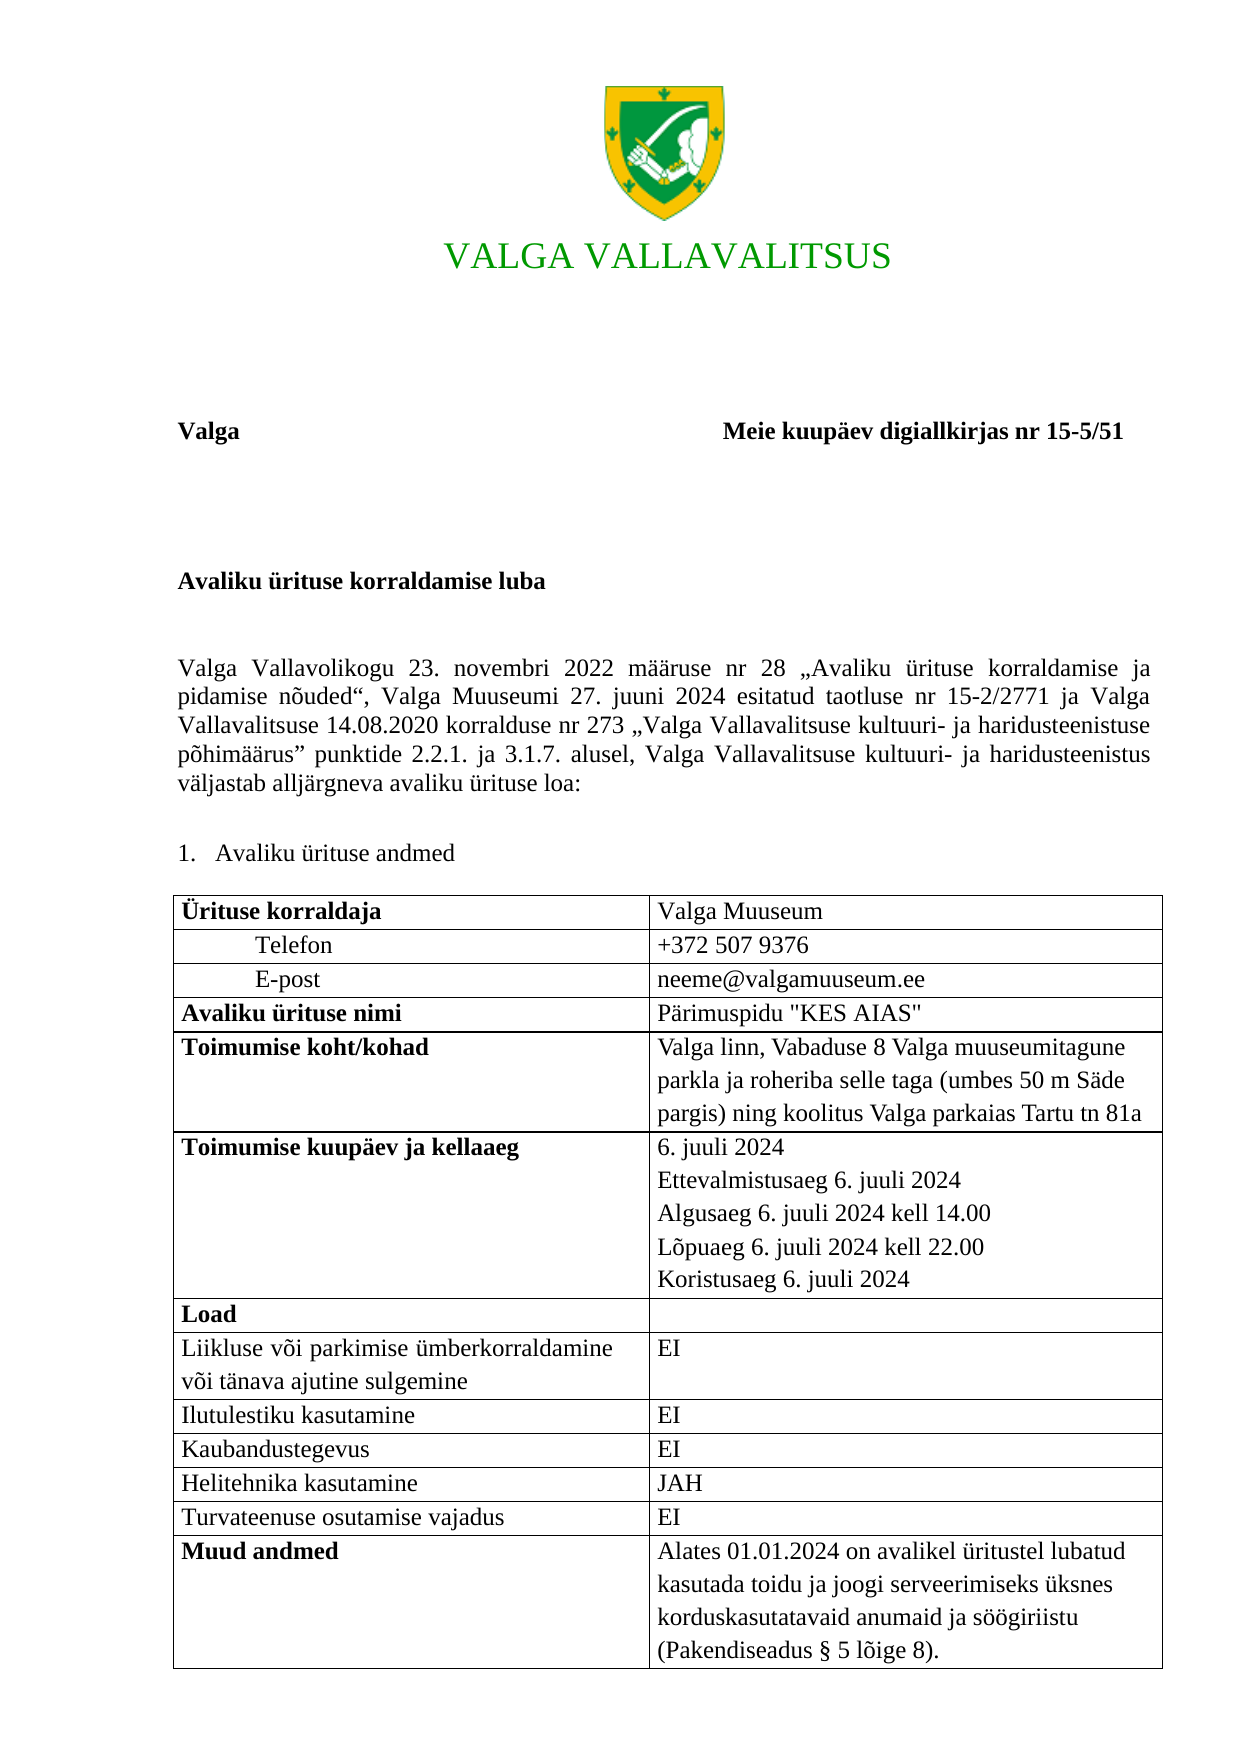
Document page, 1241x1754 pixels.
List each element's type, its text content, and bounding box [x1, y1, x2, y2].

table_header Ürituse korraldaja [174, 896, 649, 929]
picture [604, 86, 725, 221]
table_cell JAH [650, 1468, 1162, 1501]
table_cell Liikluse või parkimise ümberkorraldamine või tänava ajutine sulgemine [174, 1333, 649, 1399]
table_header Valga Muuseum [650, 896, 1162, 929]
table_cell Ilutulestiku kasutamine [174, 1400, 649, 1433]
table_cell Toimumise koht/kohad [174, 1033, 649, 1131]
table_cell EI [650, 1434, 1162, 1467]
table_cell Alates 01.01.2024 on avalikel üritustel lubatud kasutada toidu ja joogi serveerimiseks üksnes korduskasutatavaid anumaid ja söögiriistu (Pakendiseadus § 5 lõige 8). [650, 1536, 1162, 1668]
table_cell Avaliku ürituse nimi [174, 998, 649, 1031]
table_cell Kaubandustegevus [174, 1434, 649, 1467]
table_cell neeme@valgamuuseum.ee [650, 964, 1162, 997]
table_cell EI [650, 1502, 1162, 1535]
table_cell Turvateenuse osutamise vajadus [174, 1502, 649, 1535]
table_cell Helitehnika kasutamine [174, 1468, 649, 1501]
table_cell Muud andmed [174, 1536, 649, 1668]
table_cell EI [650, 1333, 1162, 1399]
table_cell 6. juuli 2024 Ettevalmistusaeg 6. juuli 2024 Algusaeg 6. juuli 2024 kell 14.00 Lõpuaeg 6. juuli 2024 kell 22.00 Koristusaeg 6. juuli 2024 [650, 1133, 1162, 1298]
table_cell Load [174, 1299, 649, 1332]
table_cell Telefon [174, 930, 649, 963]
subtitle Valga Meie kuupäev digiallkirjas nr 15-5/51 [177, 416, 1152, 445]
table_cell Toimumise kuupäev ja kellaaeg [174, 1133, 649, 1298]
text Avaliku ürituse korraldamise luba [177, 566, 1152, 595]
table_cell E-post [174, 964, 649, 997]
table_cell [650, 1299, 1162, 1332]
text Valga Vallavolikogu 23. novembri 2022 määruse nr 28 „Avaliku ürituse korraldamise ja pidamise nõuded“, Valga Muuseumi 27. juuni 2024 esitatud taotluse nr 15-2/2771 ja Valga Vallavalitsuse 14.08.2020 korralduse nr 273 „Valga Vallavalitsuse kultuuri- ja haridusteenistuse põhimäärus” punktide 2.2.1. ja 3.1.7. alusel, Valga Vallavalitsuse kultuuri- ja haridusteenistus väljastab alljärgneva avaliku ürituse loa: [177, 653, 1152, 796]
table_cell Valga linn, Vabaduse 8 Valga muuseumitagune parkla ja roheriba selle taga (umbes 50 m Säde pargis) ning koolitus Valga parkaias Tartu tn 81a [650, 1033, 1162, 1131]
table_cell EI [650, 1400, 1162, 1433]
list Avaliku ürituse andmed [177, 838, 1122, 866]
table_cell Pärimuspidu "KES AIAS" [650, 998, 1162, 1031]
table_cell +372 507 9376 [650, 930, 1162, 963]
